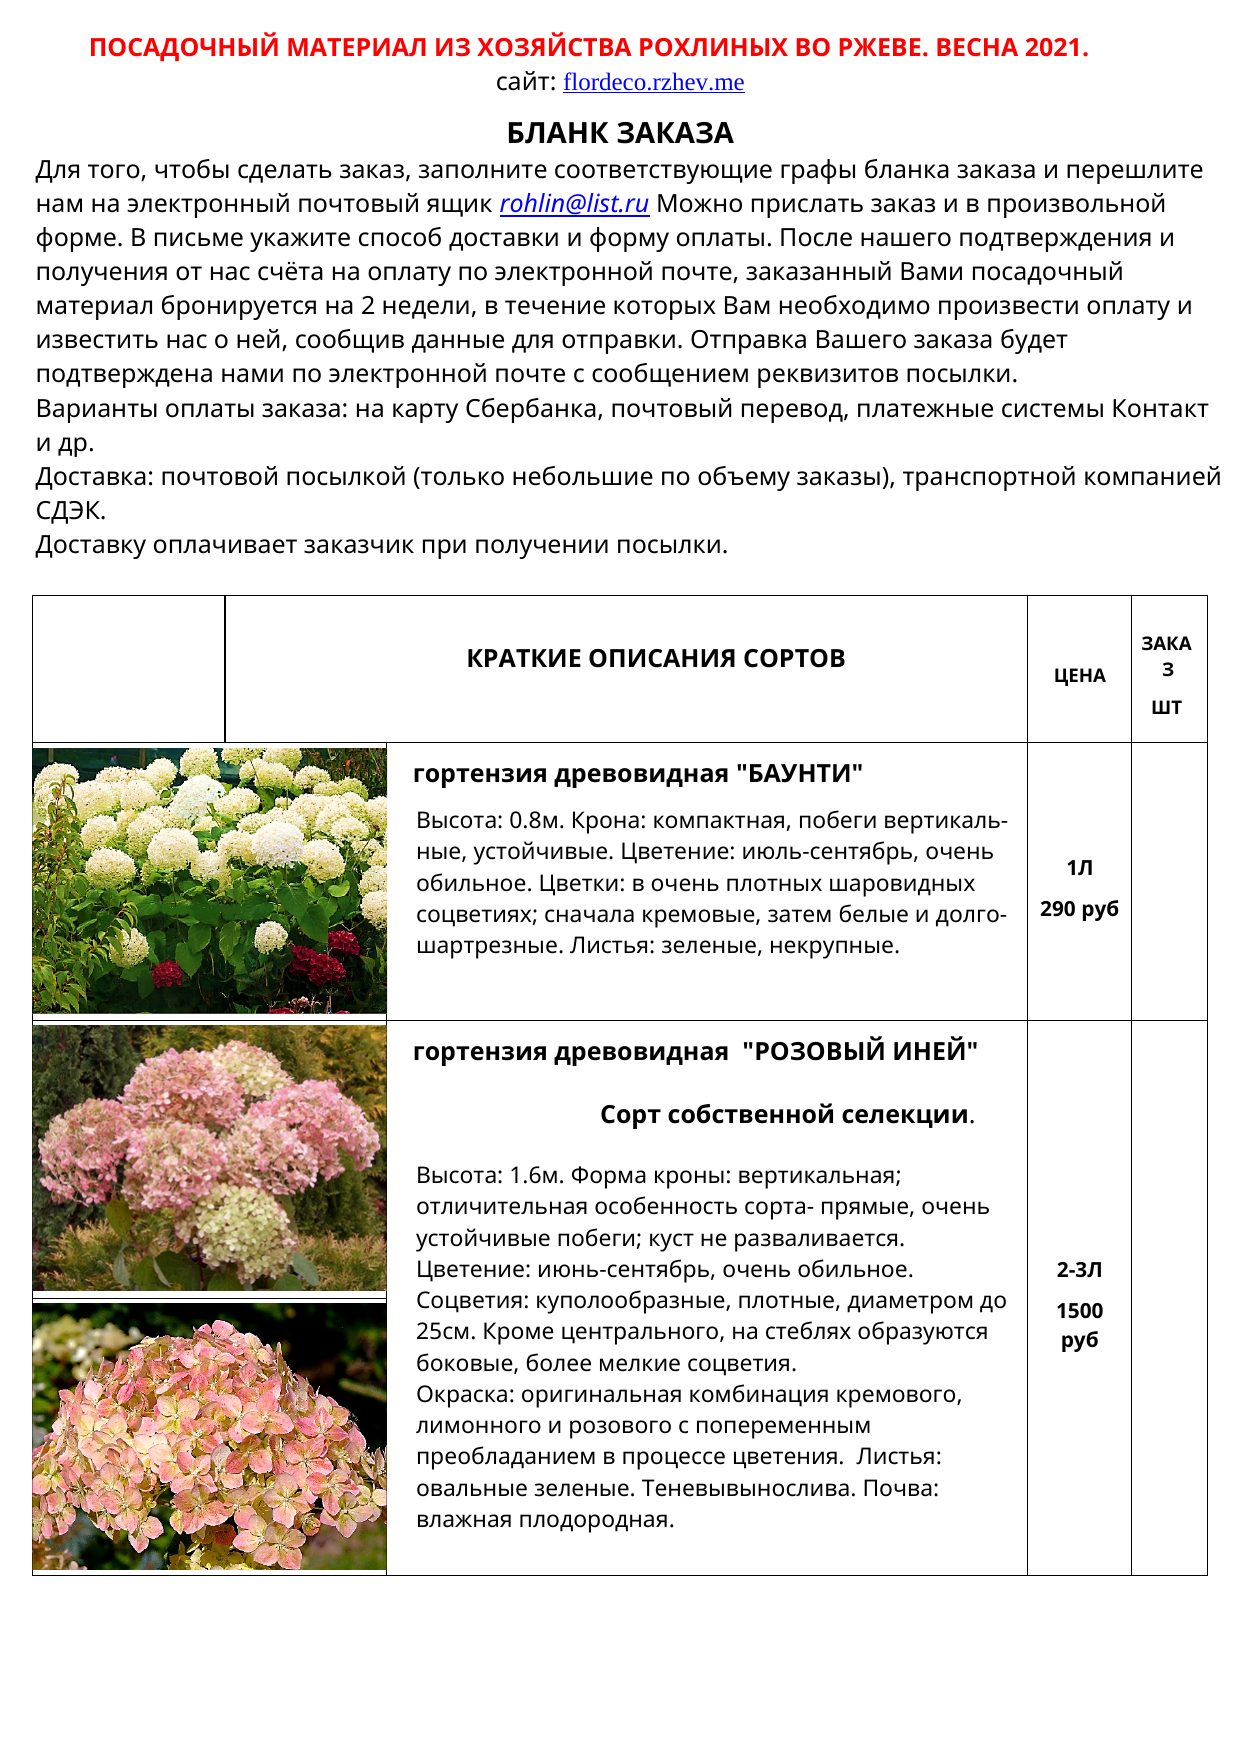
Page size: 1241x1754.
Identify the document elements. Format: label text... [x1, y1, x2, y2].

table_header КРАТКИЕ ОПИСАНИЯ СОРТОВ [226, 596, 1027, 742]
table_cell [33, 1291, 386, 1297]
text БЛАНК ЗАКАЗА [35, 112, 1205, 152]
text Варианты оплаты заказа: на карту Сбербанка, почтовый перевод, платежные системы Контакт и др. [35, 390, 1231, 458]
table_cell [1132, 743, 1207, 1020]
table_cell [33, 743, 386, 748]
picture [32, 1303, 387, 1570]
text Для того, чтобы сделать заказ, заполните соответствующие графы бланка заказа и перешлите нам на электронный почтовый ящик rohlin@list.ru Можно прислать заказ и в произвольной форме. В письме укажите способ доставки и форму оплаты. После нашего подтверждения и получения от нас счёта на оплату по электронной почте, заказанный Вами посадочный материал бронируется на 2 недели, в течение которых Вам необходимо произвести оплату и известить нас о ней, сообщив данные для отправки. Отправка Вашего заказа будет подтверждена нами по электронной почте с сообщением реквизитов посылки. [35, 152, 1231, 390]
text ПОСАДОЧНЫЙ МАТЕРИАЛ ИЗ ХОЗЯЙСТВА РОХЛИНЫХ ВО РЖЕВЕ. ВЕСНА 2021. [35, 29, 1205, 64]
table_cell гортензия древовидная "РОЗОВЫЙ ИНЕЙ" Сорт собственной селекции. Высота: 1.6м. Форма кроны: вертикальная; отличительная особенность сорта- прямые, очень устойчивые побеги; куст не разваливается. Цветение: июнь-сентябрь, очень обильное. Соцветия: куполообразные, плотные, диаметром до 25см. Кроме центрального, на стеблях образуются боковые, более мелкие соцветия. Окраска: оригинальная комбинация кремового, лимонного и розового с попеременным преобладанием в процессе цветения. Листья: овальные зеленые. Теневывынослива. Почва: влажная плодородная. [387, 1021, 1027, 1575]
table_cell 1л 290 руб [1028, 743, 1131, 1020]
picture [32, 748, 388, 1014]
table_cell [33, 1021, 386, 1025]
table_header ЗАКАЗ шт [1132, 596, 1207, 742]
picture [32, 1025, 387, 1291]
table_cell 2-3л 1500 руб [1028, 1021, 1131, 1575]
text Доставку оплачивает заказчик при получении посылки. [35, 526, 1231, 561]
table_cell гортензия древовидная "БАУНТИ" Высота: 0.8м. Крона: компактная, побеги вертикаль-ные, устойчивые. Цветение: июль-сентябрь, очень обильное. Цветки: в очень плотных шаровидных соцветиях; сначала кремовые, затем белые и долго- шартрезные. Листья: зеленые, некрупные. [387, 743, 1027, 1020]
text Доставка: почтовой посылкой (только небольшие по объему заказы), транспортной компанией СДЭК. [35, 458, 1231, 526]
table_header [33, 596, 224, 742]
text сайт: flordeco.rzhev.me [35, 64, 1205, 98]
table_cell [33, 1014, 386, 1020]
table_header ЦЕНА [1028, 596, 1131, 742]
table_cell [33, 1299, 386, 1303]
table_cell [1132, 1021, 1207, 1575]
table_cell [33, 1570, 386, 1575]
